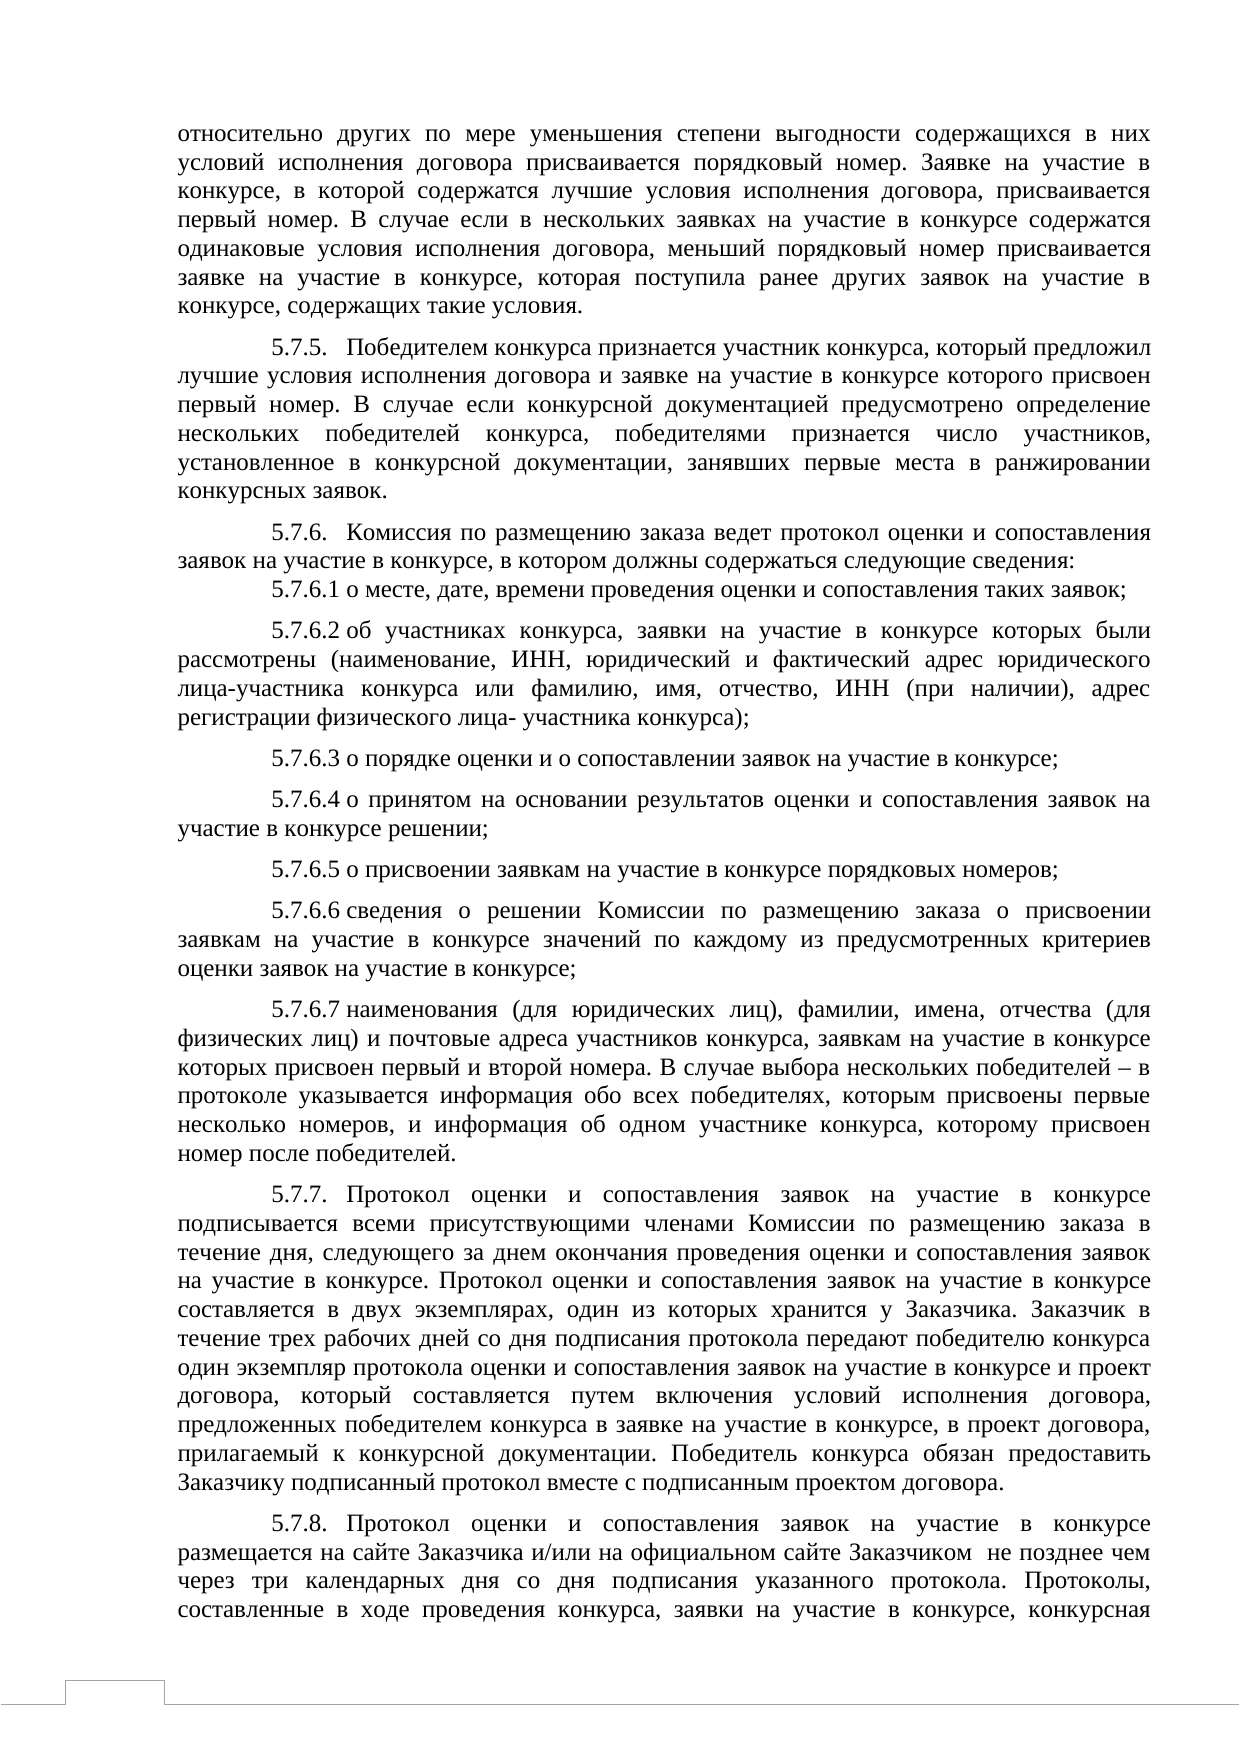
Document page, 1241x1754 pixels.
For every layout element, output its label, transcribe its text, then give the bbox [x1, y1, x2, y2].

list Победителем конкурса признается участник конкурса, который предложил лучшие условия исполнения договора и заявке на участие в конкурсе которого присвоен первый номер. В случае если конкурсной документацией предусмотрено определение нескольких победителей конкурса, победителями признается число участников, установленное в конкурсной документации, занявших первые места в ранжировании конкурсных заявок. [177, 332, 1152, 504]
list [177, 118, 1152, 319]
list сведения о решении Комиссии по размещению заказа о присвоении заявкам на участие в конкурсе значений по каждому из предусмотренных критериев оценки заявок на участие в конкурсе; [177, 896, 1152, 982]
list наименования (для юридических лиц), фамилии, имена, отчества (для физических лиц) и почтовые адреса участников конкурса, заявкам на участие в конкурсе которых присвоен первый и второй номера. В случае выбора нескольких победителей – в протоколе указывается информация обо всех победителях, которым присвоены первые несколько номеров, и информация об одном участнике конкурса, которому присвоен номер после победителей. [177, 994, 1152, 1167]
list о порядке оценки и о сопоставлении заявок на участие в конкурсе; [177, 743, 1152, 772]
list о принятом на основании результатов оценки и сопоставления заявок на участие в конкурсе решении; [177, 784, 1152, 842]
list об участниках конкурса, заявки на участие в конкурсе которых были рассмотрены (наименование, ИНН, юридический и фактический адрес юридического лица-участника конкурса или фамилию, имя, отчество, ИНН (при наличии), адрес регистрации физического лица- участника конкурса); [177, 616, 1152, 731]
list Протокол оценки и сопоставления заявок на участие в конкурсе подписывается всеми присутствующими членами Комиссии по размещению заказа в течение дня, следующего за днем окончания проведения оценки и сопоставления заявок на участие в конкурсе. Протокол оценки и сопоставления заявок на участие в конкурсе составляется в двух экземплярах, один из которых хранится у Заказчика. Заказчик в течение трех рабочих дней со дня подписания протокола передают победителю конкурса один экземпляр протокола оценки и сопоставления заявок на участие в конкурсе и проект договора, который составляется путем включения условий исполнения договора, предложенных победителем конкурса в заявке на участие в конкурсе, в проект договора, прилагаемый к конкурсной документации. Победитель конкурса обязан предоставить Заказчику подписанный протокол вместе с подписанным проектом договора. [177, 1179, 1152, 1496]
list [177, 1508, 1152, 1623]
list Комиссия по размещению заказа ведет протокол оценки и сопоставления заявок на участие в конкурсе, в котором должны содержаться следующие сведения: [177, 517, 1152, 574]
list о присвоении заявкам на участие в конкурсе порядковых номеров; [177, 854, 1152, 883]
list о месте, дате, времени проведения оценки и сопоставления таких заявок; [177, 574, 1152, 603]
